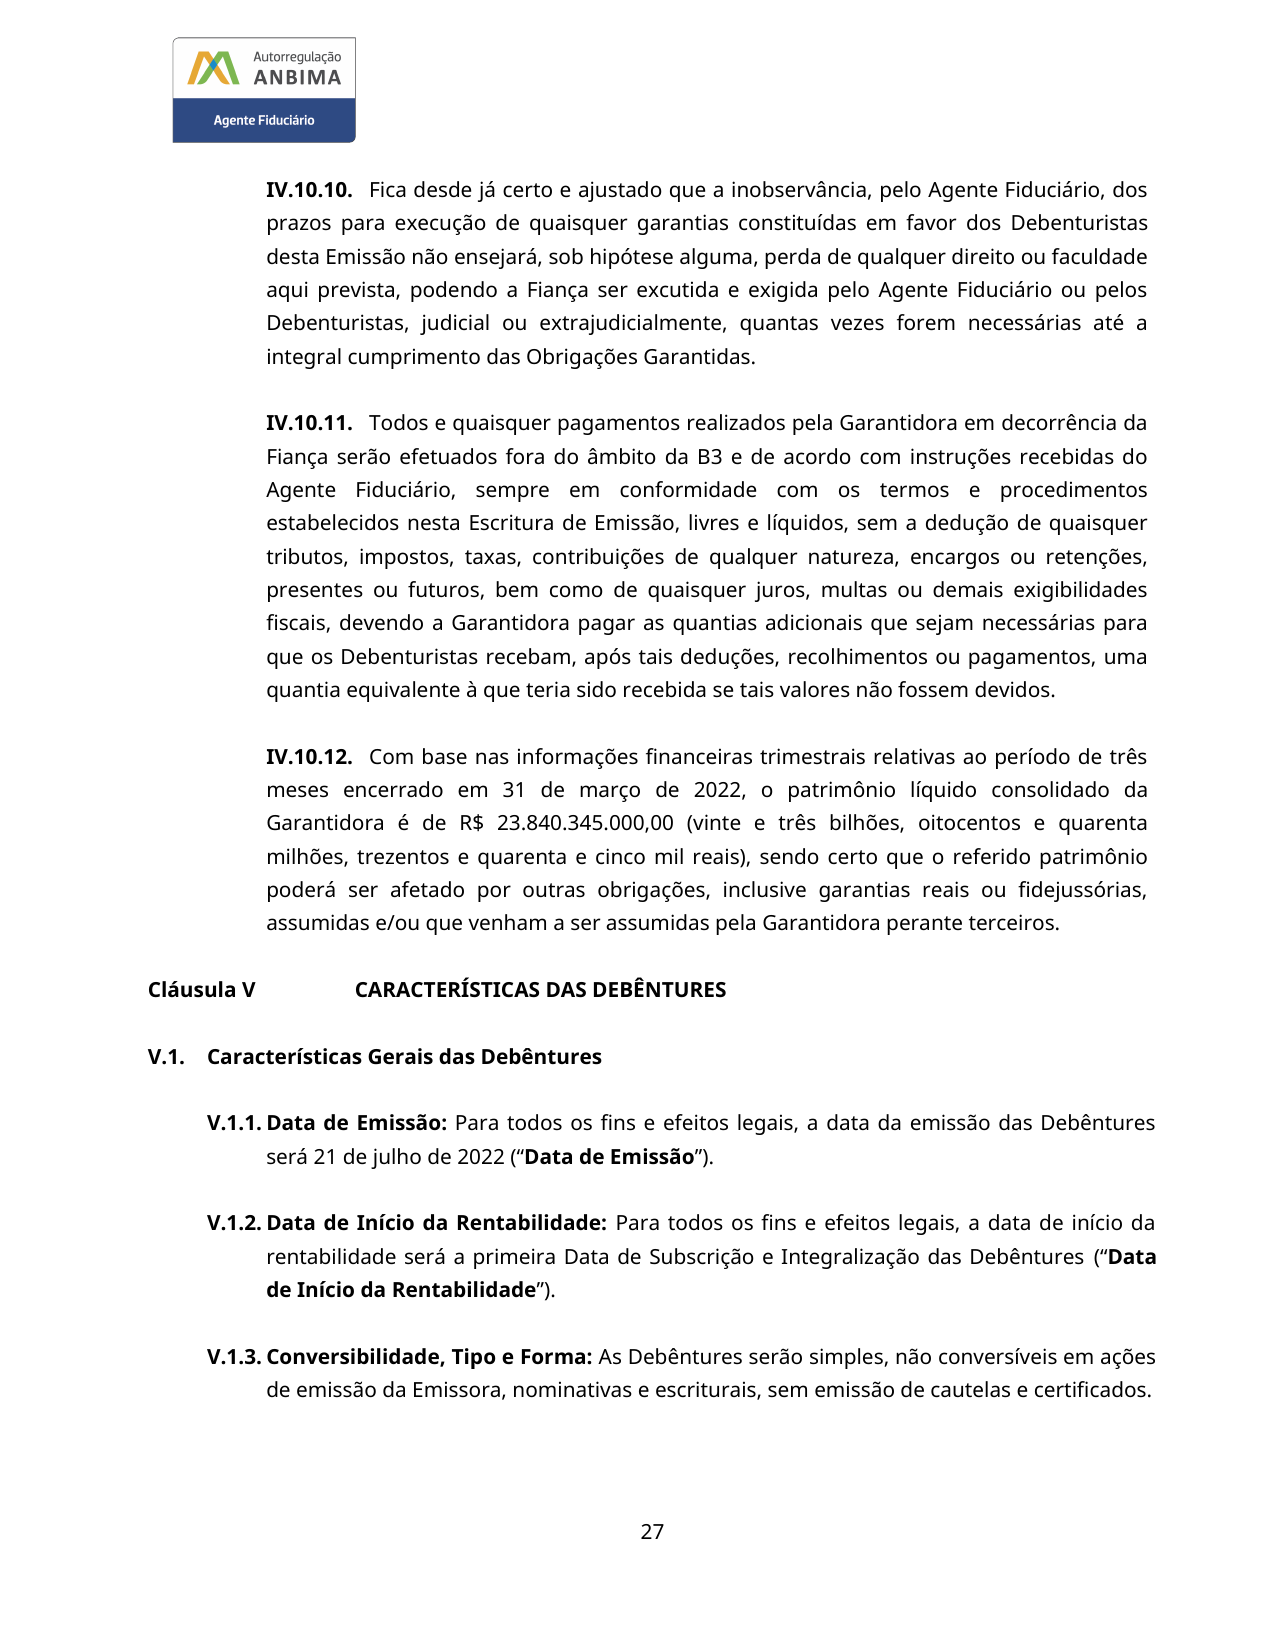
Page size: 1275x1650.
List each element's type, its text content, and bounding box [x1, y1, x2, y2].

list Data de Emissão: Para todos os fins e efeitos legais, a data da emissão das Debêntures será 21 de julho de 2022 (“Data de Emissão”). [207, 1104, 1157, 1171]
list Todos e quaisquer pagamentos realizados pela Garantidora em decorrência da Fiança serão efetuados fora do âmbito da B3 e de acordo com instruções recebidas do Agente Fiduciário, sempre em conformidade com os termos e procedimentos estabelecidos nesta Escritura de Emissão, livres e líquidos, sem a dedução de quaisquer tributos, impostos, taxas, contribuições de qualquer natureza, encargos ou retenções, presentes ou futuros, bem como de quaisquer juros, multas ou demais exigibilidades fiscais, devendo a Garantidora pagar as quantias adicionais que sejam necessárias para que os Debenturistas recebam, após tais deduções, recolhimentos ou pagamentos, uma quantia equivalente à que teria sido recebida se tais valores não fossem devidos. [266, 404, 1149, 704]
text Características Gerais das Debêntures [148, 1037, 1157, 1071]
list Data de Início da Rentabilidade: Para todos os fins e efeitos legais, a data de início da rentabilidade será a primeira Data de Subscrição e Integralização das Debêntures (“Data de Início da Rentabilidade”). [207, 1204, 1157, 1304]
list Fica desde já certo e ajustado que a inobservância, pelo Agente Fiduciário, dos prazos para execução de quaisquer garantias constituídas em favor dos Debenturistas desta Emissão não ensejará, sob hipótese alguma, perda de qualquer direito ou faculdade aqui prevista, podendo a Fiança ser excutida e exigida pelo Agente Fiduciário ou pelos Debenturistas, judicial ou extrajudicialmente, quantas vezes forem necessárias até a integral cumprimento das Obrigações Garantidas. [266, 171, 1149, 371]
picture [172, 37, 356, 143]
list Com base nas informações financeiras trimestrais relativas ao período de três meses encerrado em 31 de março de 2022, o patrimônio líquido consolidado da Garantidora é de R$ 23.840.345.000,00 (vinte e três bilhões, oitocentos e quarenta milhões, trezentos e quarenta e cinco mil reais), sendo certo que o referido patrimônio poderá ser afetado por outras obrigações, inclusive garantias reais ou fidejussórias, assumidas e/ou que venham a ser assumidas pela Garantidora perante terceiros. [266, 737, 1149, 937]
list Conversibilidade, Tipo e Forma: As Debêntures serão simples, não conversíveis em ações de emissão da Emissora, nominativas e escriturais, sem emissão de cautelas e certificados. [207, 1337, 1157, 1404]
text CARACTERÍSTICAS DAS DEBÊNTURES [148, 971, 1157, 1004]
